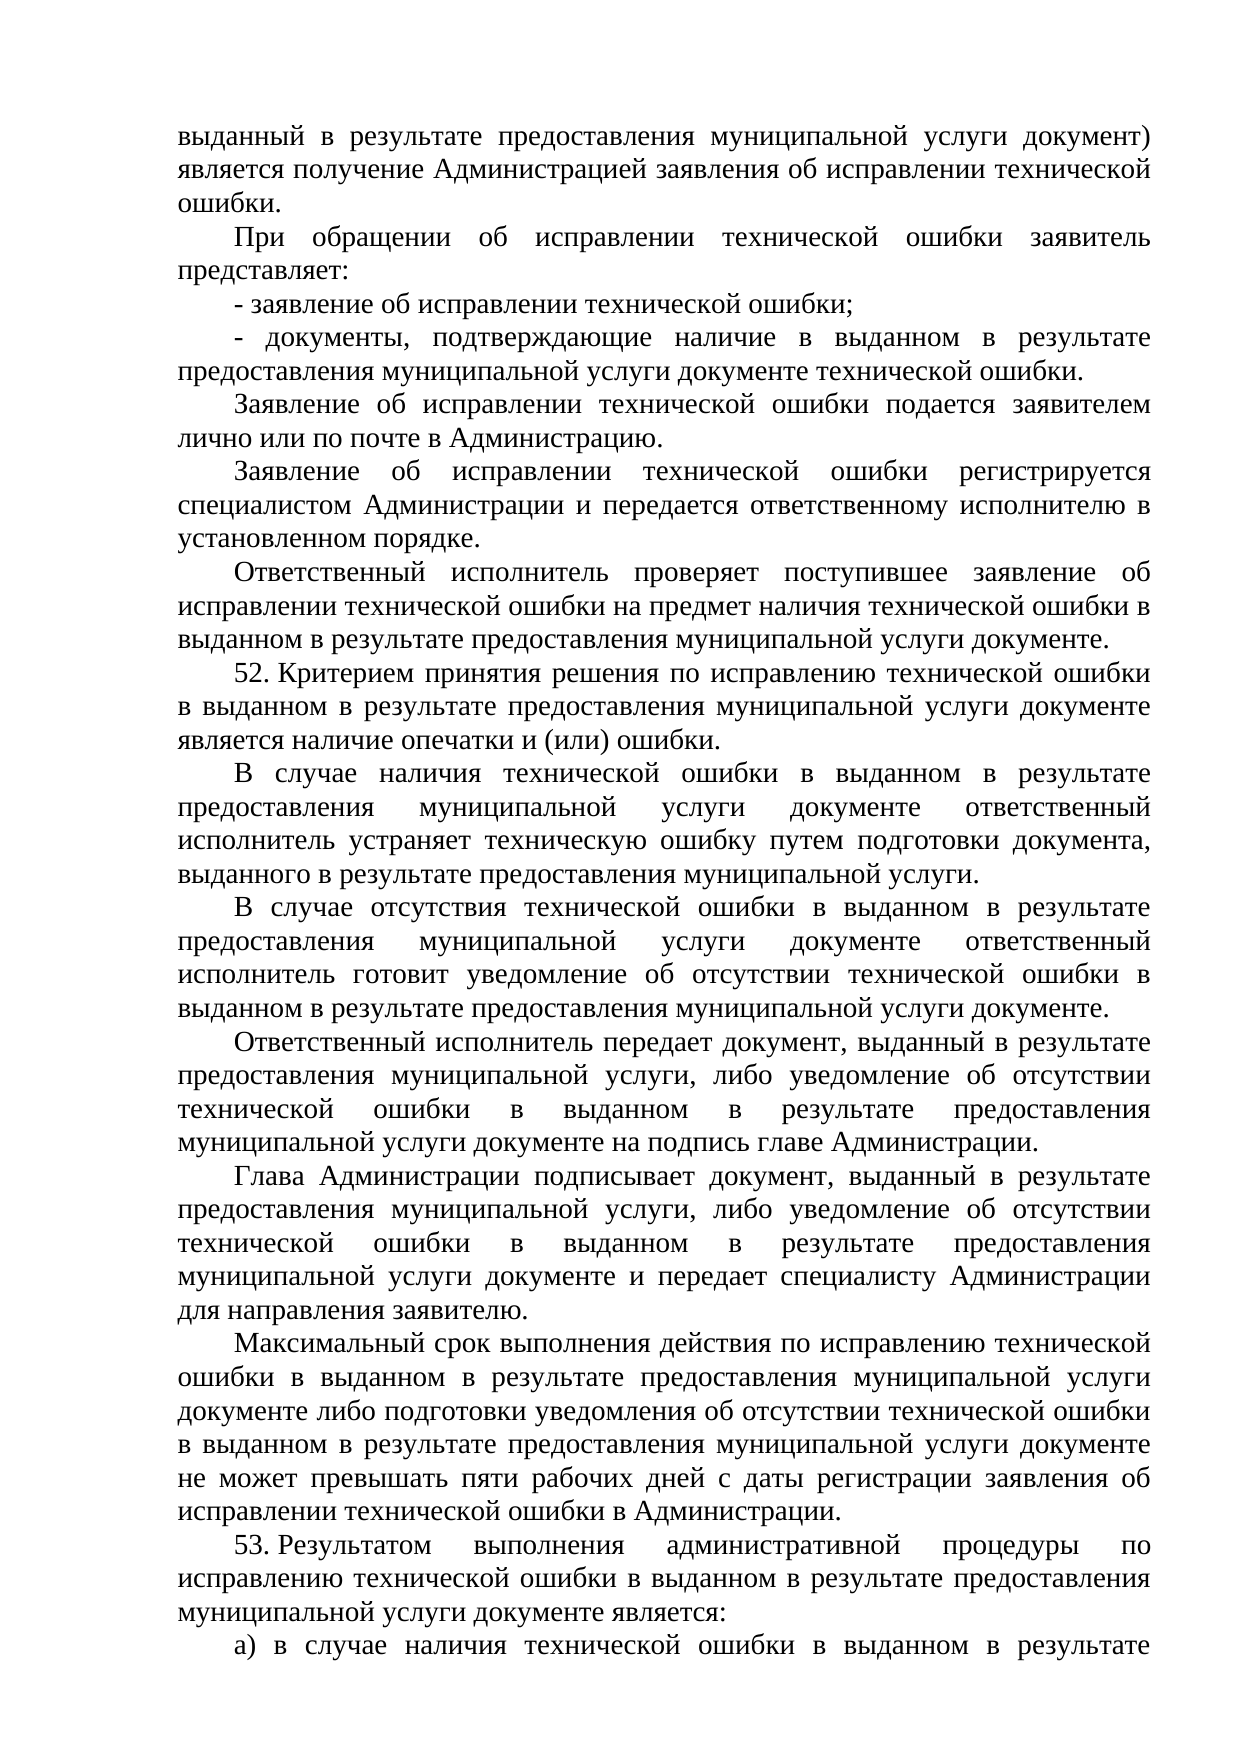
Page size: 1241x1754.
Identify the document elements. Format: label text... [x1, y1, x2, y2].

text Максимальный срок выполнения действия по исправлению технической ошибки в выданном в результате предоставления муниципальной услуги документе либо подготовки уведомления об отсутствии технической ошибки в выданном в результате предоставления муниципальной услуги документе не может превышать пяти рабочих дней с даты регистрации заявления об исправлении технической ошибки в Администрации. [177, 1326, 1152, 1527]
text В случае отсутствия технической ошибки в выданном в результате предоставления муниципальной услуги документе ответственный исполнитель готовит уведомление об отсутствии технической ошибки в выданном в результате предоставления муниципальной услуги документе. [177, 889, 1152, 1024]
text В случае наличия технической ошибки в выданном в результате предоставления муниципальной услуги документе ответственный исполнитель устраняет техническую ошибку путем подготовки документа, выданного в результате предоставления муниципальной услуги. [177, 755, 1152, 889]
text Заявление об исправлении технической ошибки регистрируется специалистом Администрации и передается ответственному исполнителю в установленном порядке. [177, 453, 1152, 554]
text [177, 118, 1152, 219]
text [177, 1627, 1152, 1661]
text Ответственный исполнитель проверяет поступившее заявление об исправлении технической ошибки на предмет наличия технической ошибки в выданном в результате предоставления муниципальной услуги документе. [177, 554, 1152, 655]
text При обращении об исправлении технической ошибки заявитель представляет: [177, 219, 1152, 286]
text 53. Результатом выполнения административной процедуры по исправлению технической ошибки в выданном в результате предоставления муниципальной услуги документе является: [177, 1527, 1152, 1627]
text 52. Критерием принятия решения по исправлению технической ошибки в выданном в результате предоставления муниципальной услуги документе является наличие опечатки и (или) ошибки. [177, 655, 1152, 755]
text - заявление об исправлении технической ошибки; [177, 286, 1152, 319]
text Глава Администрации подписывает документ, выданный в результате предоставления муниципальной услуги, либо уведомление об отсутствии технической ошибки в выданном в результате предоставления муниципальной услуги документе и передает специалисту Администрации для направления заявителю. [177, 1158, 1152, 1326]
text Заявление об исправлении технической ошибки подается заявителем лично или по почте в Администрацию. [177, 386, 1152, 453]
text - документы, подтверждающие наличие в выданном в результате предоставления муниципальной услуги документе технической ошибки. [177, 319, 1152, 386]
text Ответственный исполнитель передает документ, выданный в результате предоставления муниципальной услуги, либо уведомление об отсутствии технической ошибки в выданном в результате предоставления муниципальной услуги документе на подпись главе Администрации. [177, 1024, 1152, 1158]
